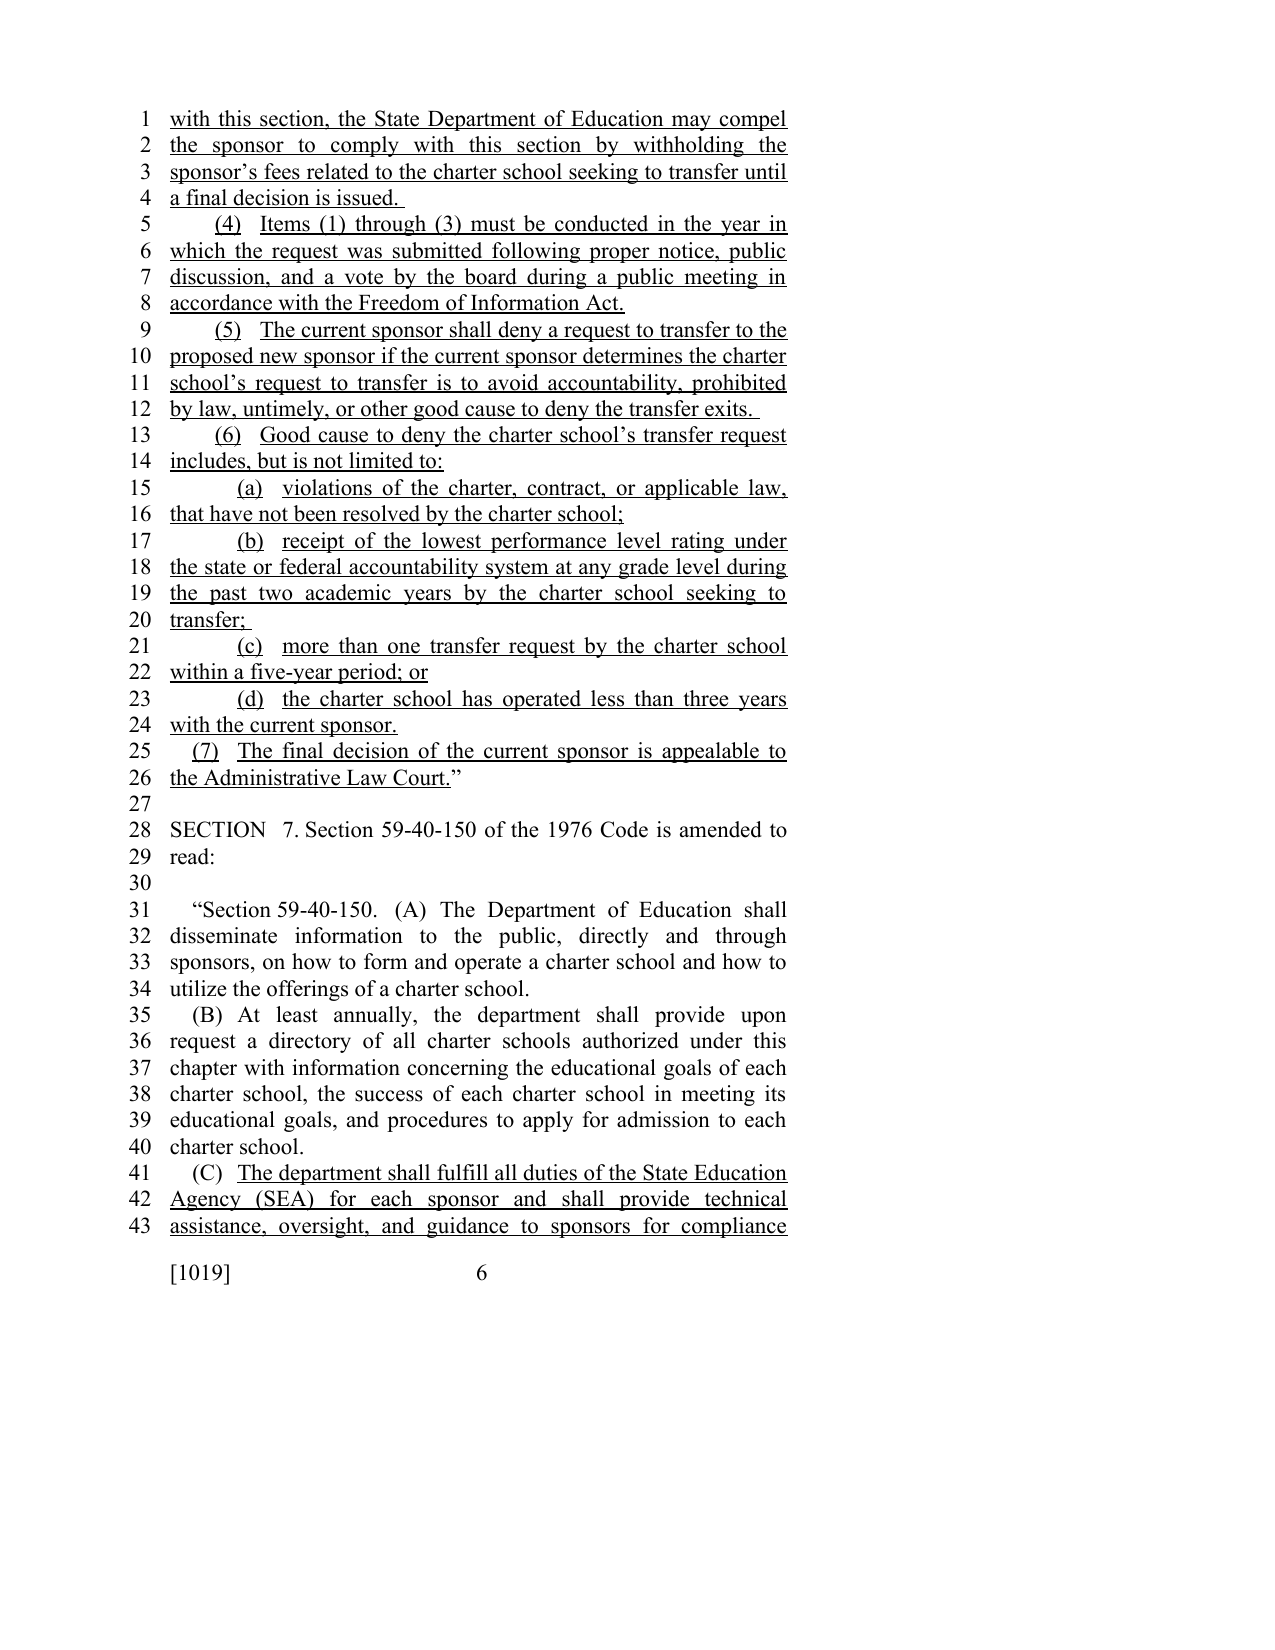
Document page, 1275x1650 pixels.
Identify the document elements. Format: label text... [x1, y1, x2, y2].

text (b) receipt of the lowest performance level rating under the state or federal accountability system at any grade level during the past two academic years by the charter school seeking to transfer; [169, 603, 787, 632]
text “Section 59-40-150. (A) The Department of Education shall disseminate information to the public, directly and through sponsors, on how to form and operate a charter school and how to utilize the offerings of a charter school. [169, 896, 787, 1001]
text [169, 129, 787, 154]
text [169, 1209, 787, 1235]
text (b) receipt of the lowest performance level rating under the state or federal accountability system at any grade level during the past two academic years by the charter school seeking to transfer; [169, 577, 787, 602]
text (d) the charter school has operated less than three years with the current sponsor. [169, 685, 787, 737]
text (b) receipt of the lowest performance level rating under the state or federal accountability system at any grade level during the past two academic years by the charter school seeking to transfer; [169, 527, 787, 576]
text (c) more than one transfer request by the charter school within a five-year period; or [169, 632, 787, 685]
text (4) Items (1) through (3) must be conducted in the year in which the request was submitted following proper notice, public discussion, and a vote by the board during a public meeting in accordance with the Freedom of Information Act. [169, 261, 787, 286]
text SECTION 7. Section 59-40-150 of the 1976 Code is amended to read: [169, 817, 787, 869]
text (5) The current sponsor shall deny a request to transfer to the proposed new sponsor if the current sponsor determines the charter school’s request to transfer is to avoid accountability, prohibited by law, untimely, or other good cause to deny the transfer exits. [169, 316, 787, 365]
text (B) At least annually, the department shall provide upon request a directory of all charter schools authorized under this chapter with information concerning the educational goals of each charter school, the success of each charter school in meeting its educational goals, and procedures to apply for admission to each charter school. [169, 1001, 787, 1159]
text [169, 105, 787, 128]
text (4) Items (1) through (3) must be conducted in the year in which the request was submitted following proper notice, public discussion, and a vote by the board during a public meeting in accordance with the Freedom of Information Act. [169, 210, 787, 260]
text (5) The current sponsor shall deny a request to transfer to the proposed new sponsor if the current sponsor determines the charter school’s request to transfer is to avoid accountability, prohibited by law, untimely, or other good cause to deny the transfer exits. [169, 392, 787, 421]
text (7) The final decision of the current sponsor is appealable to the Administrative Law Court.” [169, 737, 787, 790]
text (a) violations of the charter, contract, or applicable law, that have not been resolved by the charter school; [169, 474, 787, 527]
text (4) Items (1) through (3) must be conducted in the year in which the request was submitted following proper notice, public discussion, and a vote by the board during a public meeting in accordance with the Freedom of Information Act. [169, 287, 787, 316]
text (6) Good cause to deny the charter school’s transfer request includes, but is not limited to: [169, 421, 787, 474]
